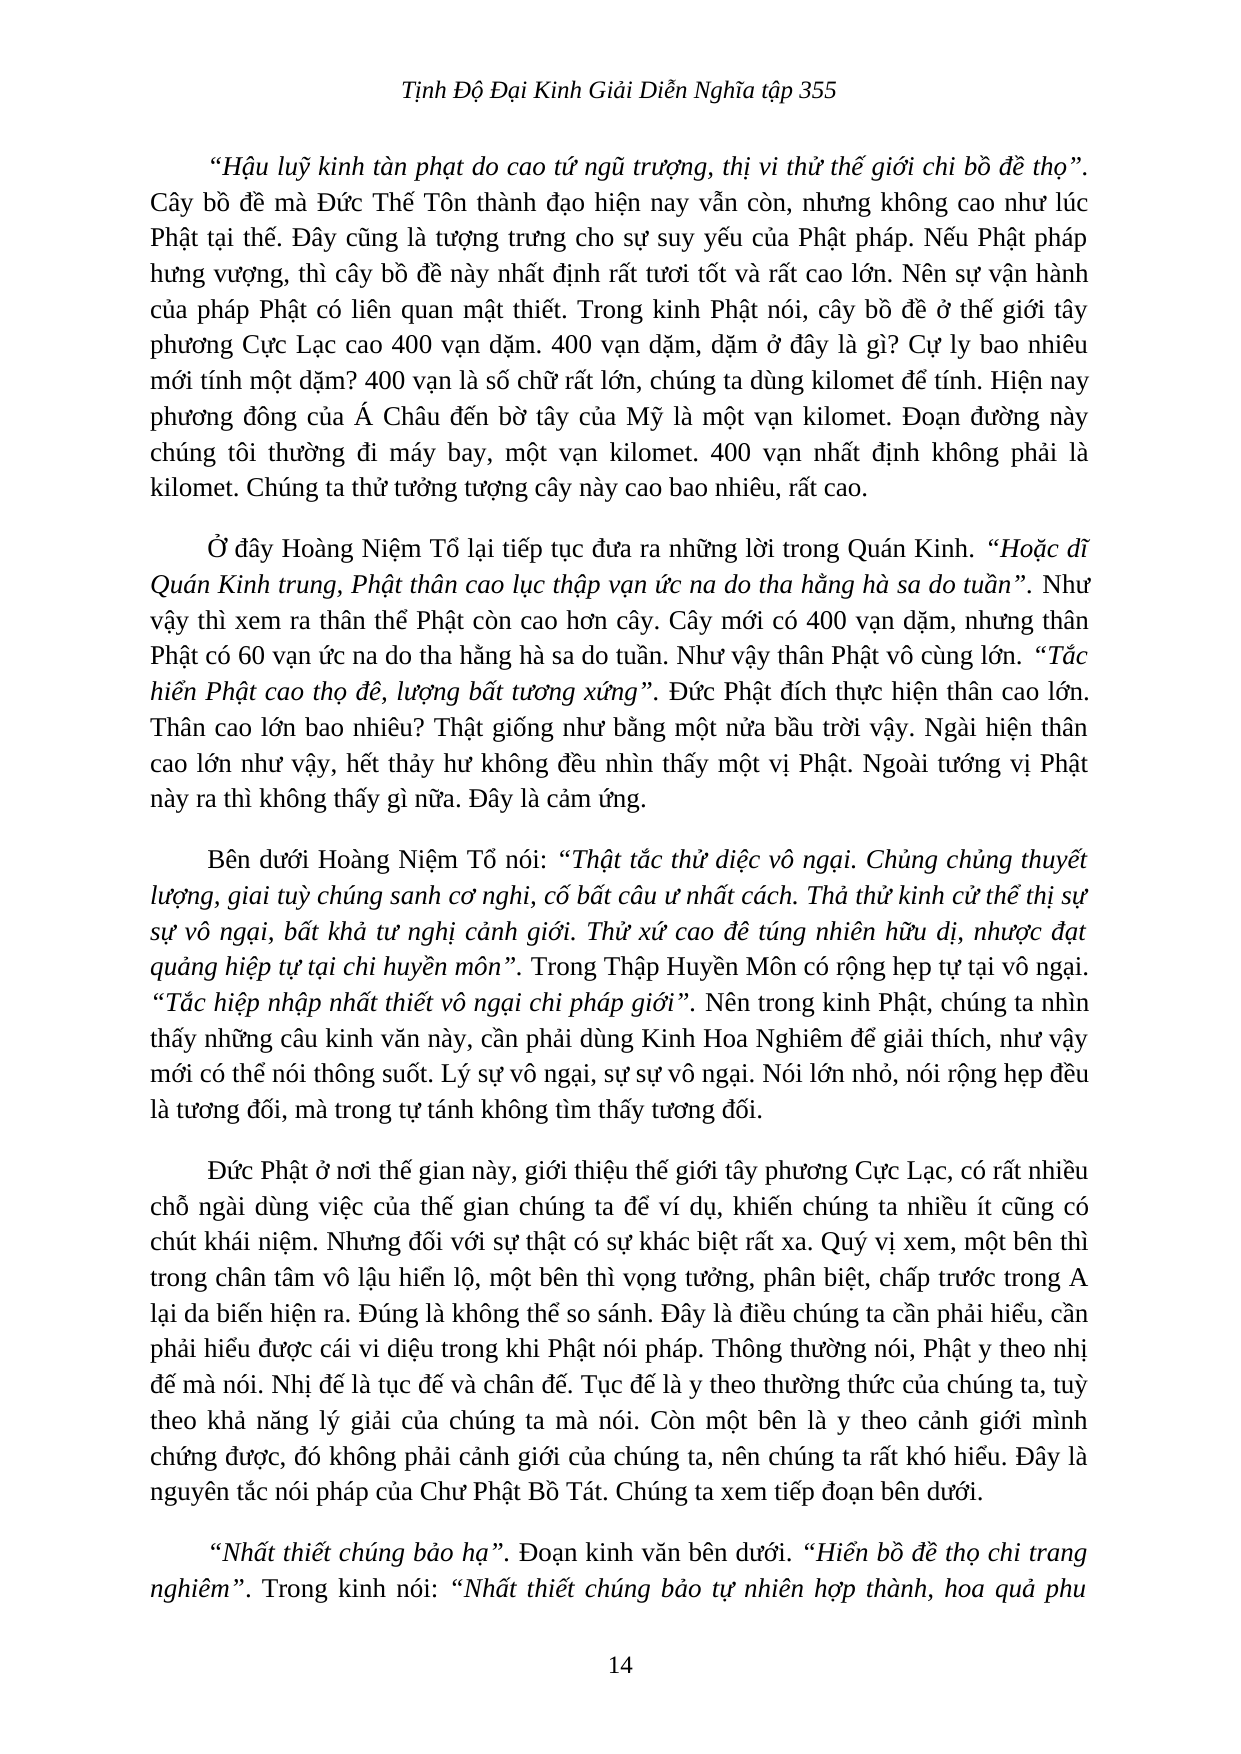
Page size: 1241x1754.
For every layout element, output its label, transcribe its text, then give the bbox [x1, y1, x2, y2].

text Đức Phật ở nơi thế gian này, giới thiệu thế giới tây phương Cực Lạc, có rất nhiều chỗ ngài dùng việc của thế gian chúng ta để ví dụ, khiến chúng ta nhiều ít cũng có chút khái niệm. Nhưng đối với sự thật có sự khác biệt rất xa. Quý vị xem, một bên thì trong chân tâm vô lậu hiển lộ, một bên thì vọng tưởng, phân biệt, chấp trước trong A lại da biến hiện ra. Đúng là không thể so sánh. Đây là điều chúng ta cần phải hiểu, cần phải hiểu được cái vi diệu trong khi Phật nói pháp. Thông thường nói, Phật y theo nhị đế mà nói. Nhị đế là tục đế và chân đế. Tục đế là y theo thường thức của chúng ta, tuỳ theo khả năng lý giải của chúng ta mà nói. Còn một bên là y theo cảnh giới mình chứng được, đó không phải cảnh giới của chúng ta, nên chúng ta rất khó hiểu. Đây là nguyên tắc nói pháp của Chư Phật Bồ Tát. Chúng ta xem tiếp đoạn bên dưới. [150, 1154, 1090, 1507]
text “Hậu luỹ kinh tàn phạt do cao tứ ngũ trượng, thị vi thử thế giới chi bồ đề thọ”. Cây bồ đề mà Đức Thế Tôn thành đạo hiện nay vẫn còn, nhưng không cao như lúc Phật tại thế. Đây cũng là tượng trưng cho sự suy yếu của Phật pháp. Nếu Phật pháp hưng vượng, thì cây bồ đề này nhất định rất tươi tốt và rất cao lớn. Nên sự vận hành của pháp Phật có liên quan mật thiết. Trong kinh Phật nói, cây bồ đề ở thế giới tây phương Cực Lạc cao 400 vạn dặm. 400 vạn dặm, dặm ở đây là gì? Cự ly bao nhiêu mới tính một dặm? 400 vạn là số chữ rất lớn, chúng ta dùng kilomet để tính. Hiện nay phương đông của Á Châu đến bờ tây của Mỹ là một vạn kilomet. Đoạn đường này chúng tôi thường đi máy bay, một vạn kilomet. 400 vạn nhất định không phải là kilomet. Chúng ta thử tưởng tượng cây này cao bao nhiêu, rất cao. [150, 150, 1090, 503]
text Bên dưới Hoàng Niệm Tổ nói: “Thật tắc thử diệc vô ngại. Chủng chủng thuyết lượng, giai tuỳ chúng sanh cơ nghi, cố bất câu ư nhất cách. Thả thử kinh cử thể thị sự sự vô ngại, bất khả tư nghị cảnh giới. Thử xứ cao đê túng nhiên hữu dị, nhược đạt quảng hiệp tự tại chi huyền môn”. Trong Thập Huyền Môn có rộng hẹp tự tại vô ngại. “Tắc hiệp nhập nhất thiết vô ngại chi pháp giới”. Nên trong kinh Phật, chúng ta nhìn thấy những câu kinh văn này, cần phải dùng Kinh Hoa Nghiêm để giải thích, như vậy mới có thể nói thông suốt. Lý sự vô ngại, sự sự vô ngại. Nói lớn nhỏ, nói rộng hẹp đều là tương đối, mà trong tự tánh không tìm thấy tương đối. [150, 843, 1090, 1124]
text Ở đây Hoàng Niệm Tổ lại tiếp tục đưa ra những lời trong Quán Kinh. “Hoặc dĩ Quán Kinh trung, Phật thân cao lục thập vạn ức na do tha hằng hà sa do tuần”. Như vậy thì xem ra thân thể Phật còn cao hơn cây. Cây mới có 400 vạn dặm, nhưng thân Phật có 60 vạn ức na do tha hằng hà sa do tuần. Như vậy thân Phật vô cùng lớn. “Tắc hiển Phật cao thọ đê, lượng bất tương xứng”. Đức Phật đích thực hiện thân cao lớn. Thân cao lớn bao nhiêu? Thật giống như bằng một nửa bầu trời vậy. Ngài hiện thân cao lớn như vậy, hết thảy hư không đều nhìn thấy một vị Phật. Ngoài tướng vị Phật này ra thì không thấy gì nữa. Đây là cảm ứng. [150, 532, 1090, 813]
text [150, 1536, 1090, 1603]
